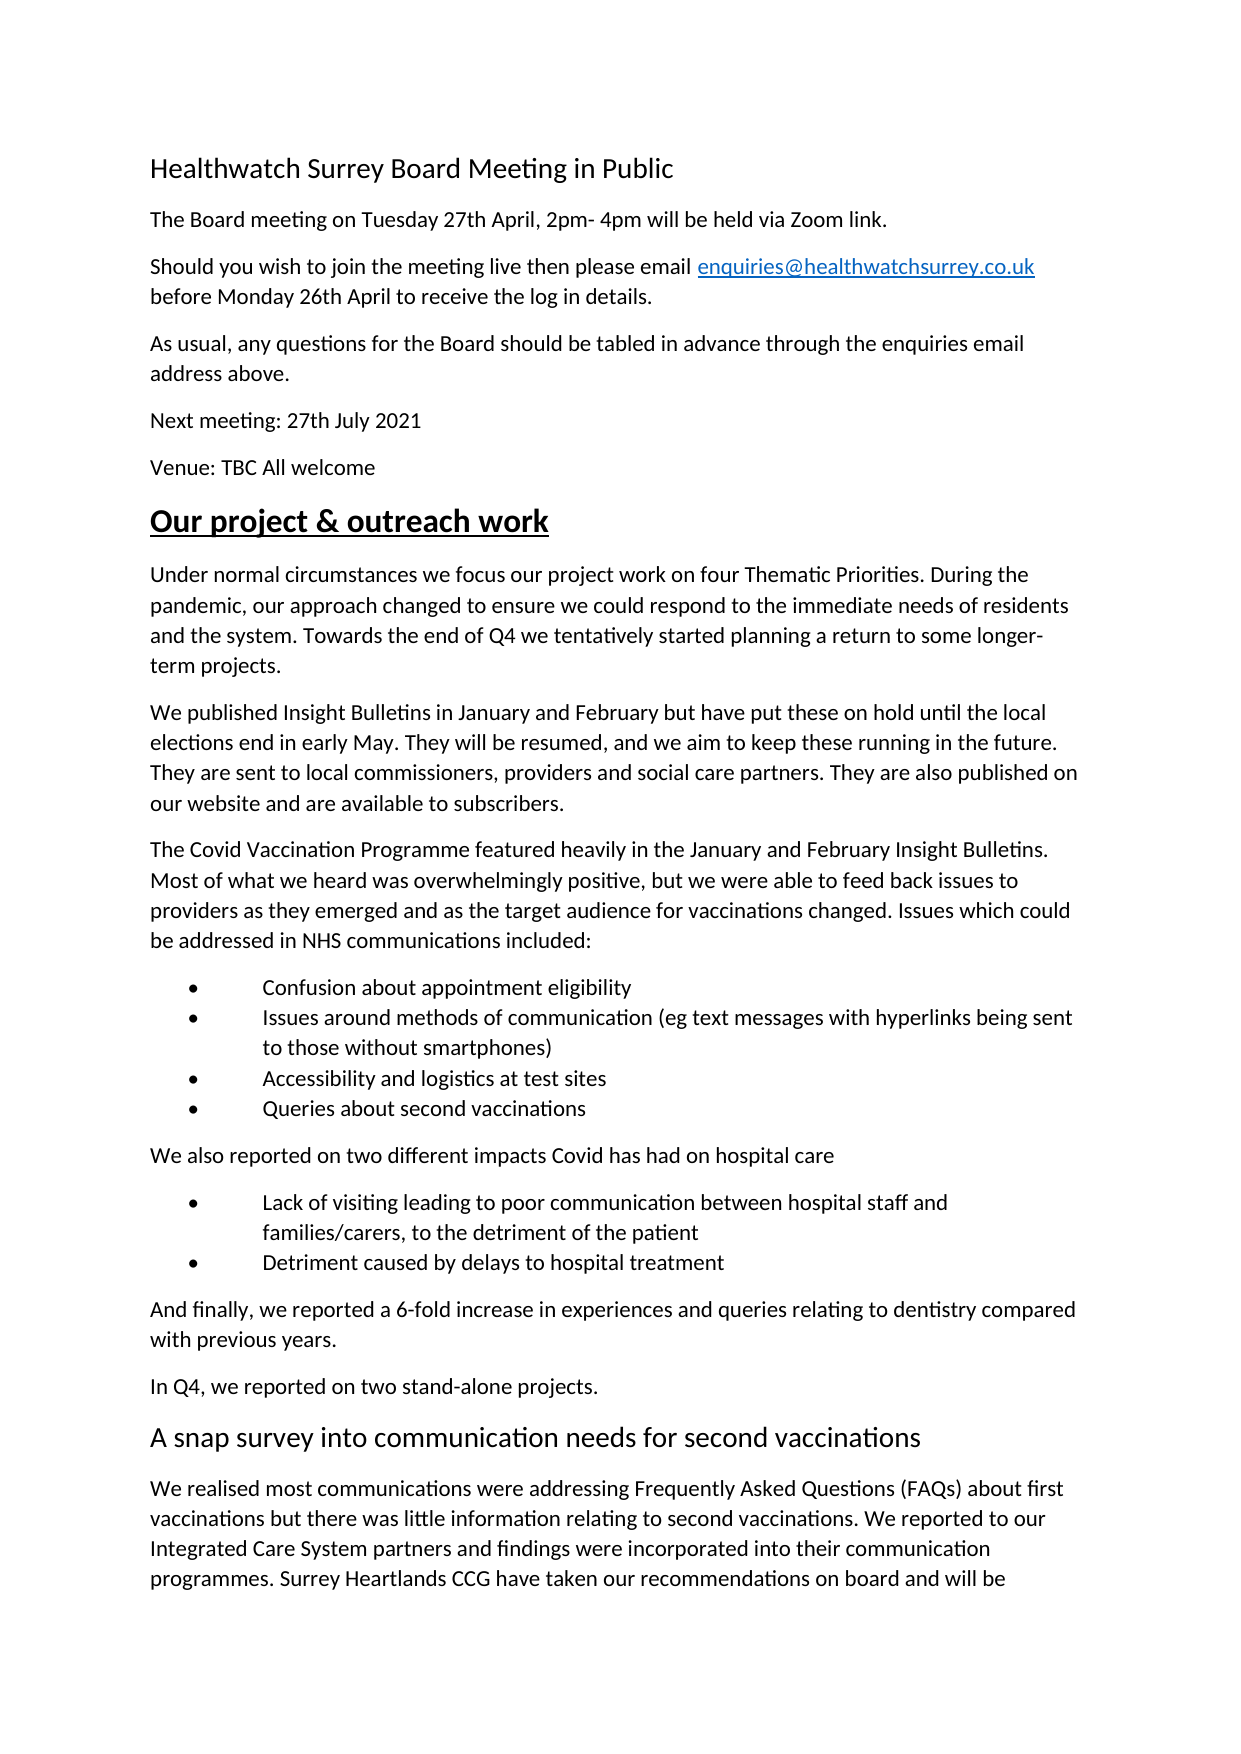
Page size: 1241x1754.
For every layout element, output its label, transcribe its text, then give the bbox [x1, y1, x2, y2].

list Confusion about appointment eligibility [187, 973, 1090, 1001]
list Detriment caused by delays to hospital treatment [187, 1248, 1090, 1276]
text Healthwatch Surrey Board Meeting in Public [150, 150, 1090, 186]
text Venue: TBC All welcome [150, 453, 1090, 481]
text The Board meeting on Tuesday 27th April, 2pm- 4pm will be held via Zoom link. [150, 205, 1090, 233]
text As usual, any questions for the Board should be tabled in advance through the enquiries email address above. [150, 329, 1090, 387]
text And finally, we reported a 6-fold increase in experiences and queries relating to dentistry compared with previous years. [150, 1295, 1090, 1353]
text Next meeting: 27th July 2021 [150, 406, 1090, 434]
text Should you wish to join the meeting live then please email enquiries@healthwatchsurrey.co.uk before Monday 26th April to receive the log in details. [150, 252, 1090, 310]
list Issues around methods of communication (eg text messages with hyperlinks being sent to those without smartphones) [187, 1003, 1090, 1061]
text Under normal circumstances we focus our project work on four Thematic Priorities. During the pandemic, our approach changed to ensure we could respond to the immediate needs of residents and the system. Towards the end of Q4 we tentatively started planning a return to some longer-term projects. [150, 561, 1090, 679]
text In Q4, we reported on two stand-alone projects. [150, 1372, 1090, 1400]
text We published Insight Bulletins in January and February but have put these on hold until the local elections end in early May. They will be resumed, and we aim to keep these running in the future. They are sent to local commissioners, providers and social care partners. They are also published on our website and are available to subscribers. [150, 698, 1090, 817]
text We also reported on two different impacts Covid has had on hospital care [150, 1141, 1090, 1169]
list Queries about second vaccinations [187, 1094, 1090, 1122]
list Lack of visiting leading to poor communication between hospital staff and families/carers, to the detriment of the patient [187, 1188, 1090, 1246]
text A snap survey into communication needs for second vaccinations [150, 1419, 1090, 1454]
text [150, 1474, 1090, 1593]
text Our project & outreach work [150, 500, 1090, 541]
text The Covid Vaccination Programme featured heavily in the January and February Insight Bulletins. Most of what we heard was overwhelmingly positive, but we were able to feed back issues to providers as they emerged and as the target audience for vaccinations changed. Issues which could be addressed in NHS communications included: [150, 836, 1090, 954]
list Accessibility and logistics at test sites [187, 1064, 1090, 1092]
